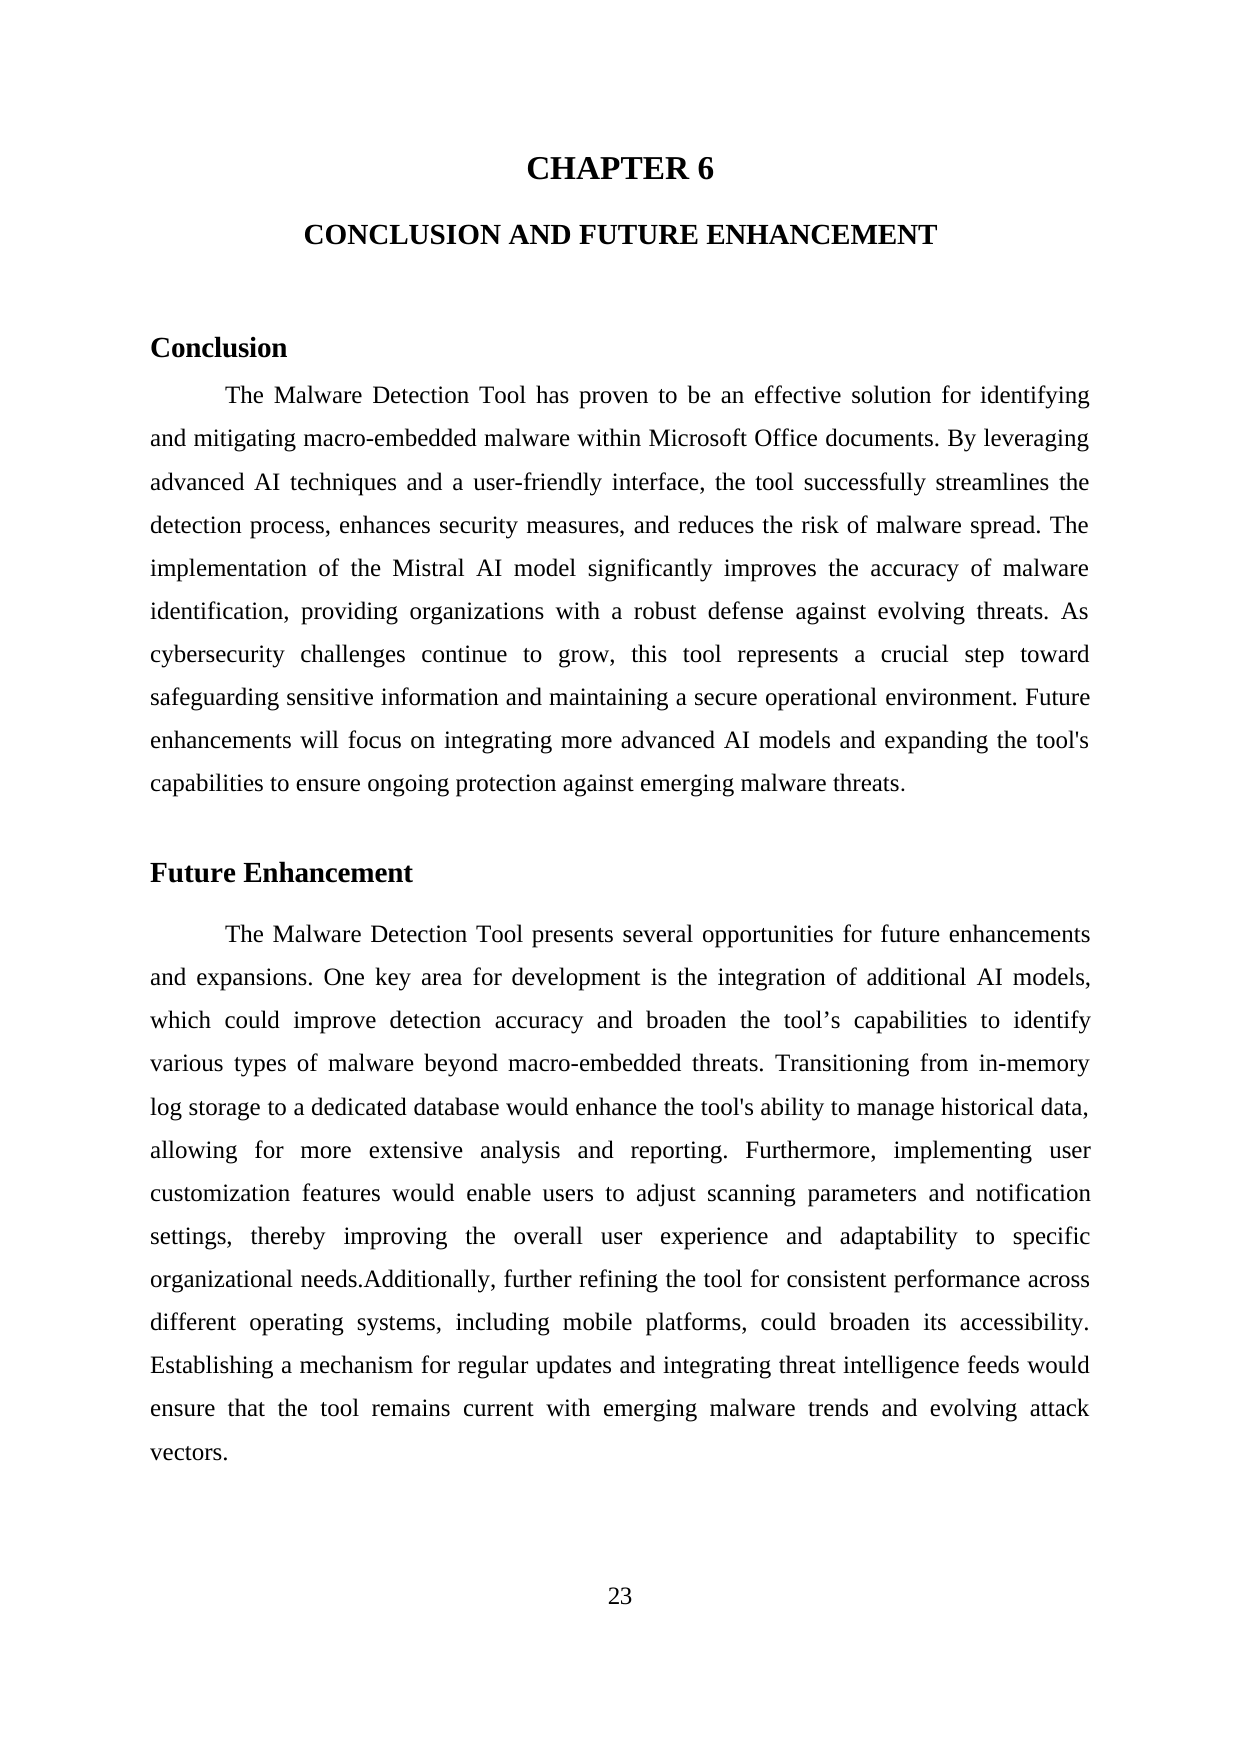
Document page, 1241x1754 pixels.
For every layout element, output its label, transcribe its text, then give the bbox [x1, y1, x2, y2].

subtitle CONCLUSION AND FUTURE ENHANCEMENT [148, 217, 1093, 251]
text The Malware Detection Tool presents several opportunities for future enhancements and expansions. One key area for development is the integration of additional AI models, which could improve detection accuracy and broaden the tool’s capabilities to identify various types of malware beyond macro-embedded threats. Transitioning from in-memory log storage to a dedicated database would enhance the tool's ability to manage historical data, allowing for more extensive analysis and reporting. Furthermore, implementing user customization features would enable users to adjust scanning parameters and notification settings, thereby improving the overall user experience and adaptability to specific organizational needs.Additionally, further refining the tool for consistent performance across different operating systems, including mobile platforms, could broaden its accessibility. Establishing a mechanism for regular updates and integrating threat intelligence feeds would ensure that the tool remains current with emerging malware trends and evolving attack vectors. [150, 919, 1091, 1465]
subtitle Conclusion [150, 330, 1137, 364]
text The Malware Detection Tool has proven to be an effective solution for identifying and mitigating macro-embedded malware within Microsoft Office documents. By leveraging advanced AI techniques and a user-friendly interface, the tool successfully streamlines the detection process, enhances security measures, and reduces the risk of malware spread. The implementation of the Mistral AI model significantly improves the accuracy of malware identification, providing organizations with a robust defense against evolving threats. As cybersecurity challenges continue to grow, this tool represents a crucial step toward safeguarding sensitive information and maintaining a secure operational environment. Future enhancements will focus on integrating more advanced AI models and expanding the tool's capabilities to ensure ongoing protection against emerging malware threats. [150, 380, 1090, 797]
subtitle CHAPTER 6 [179, 148, 1062, 186]
subtitle Future Enhancement [150, 855, 1137, 888]
